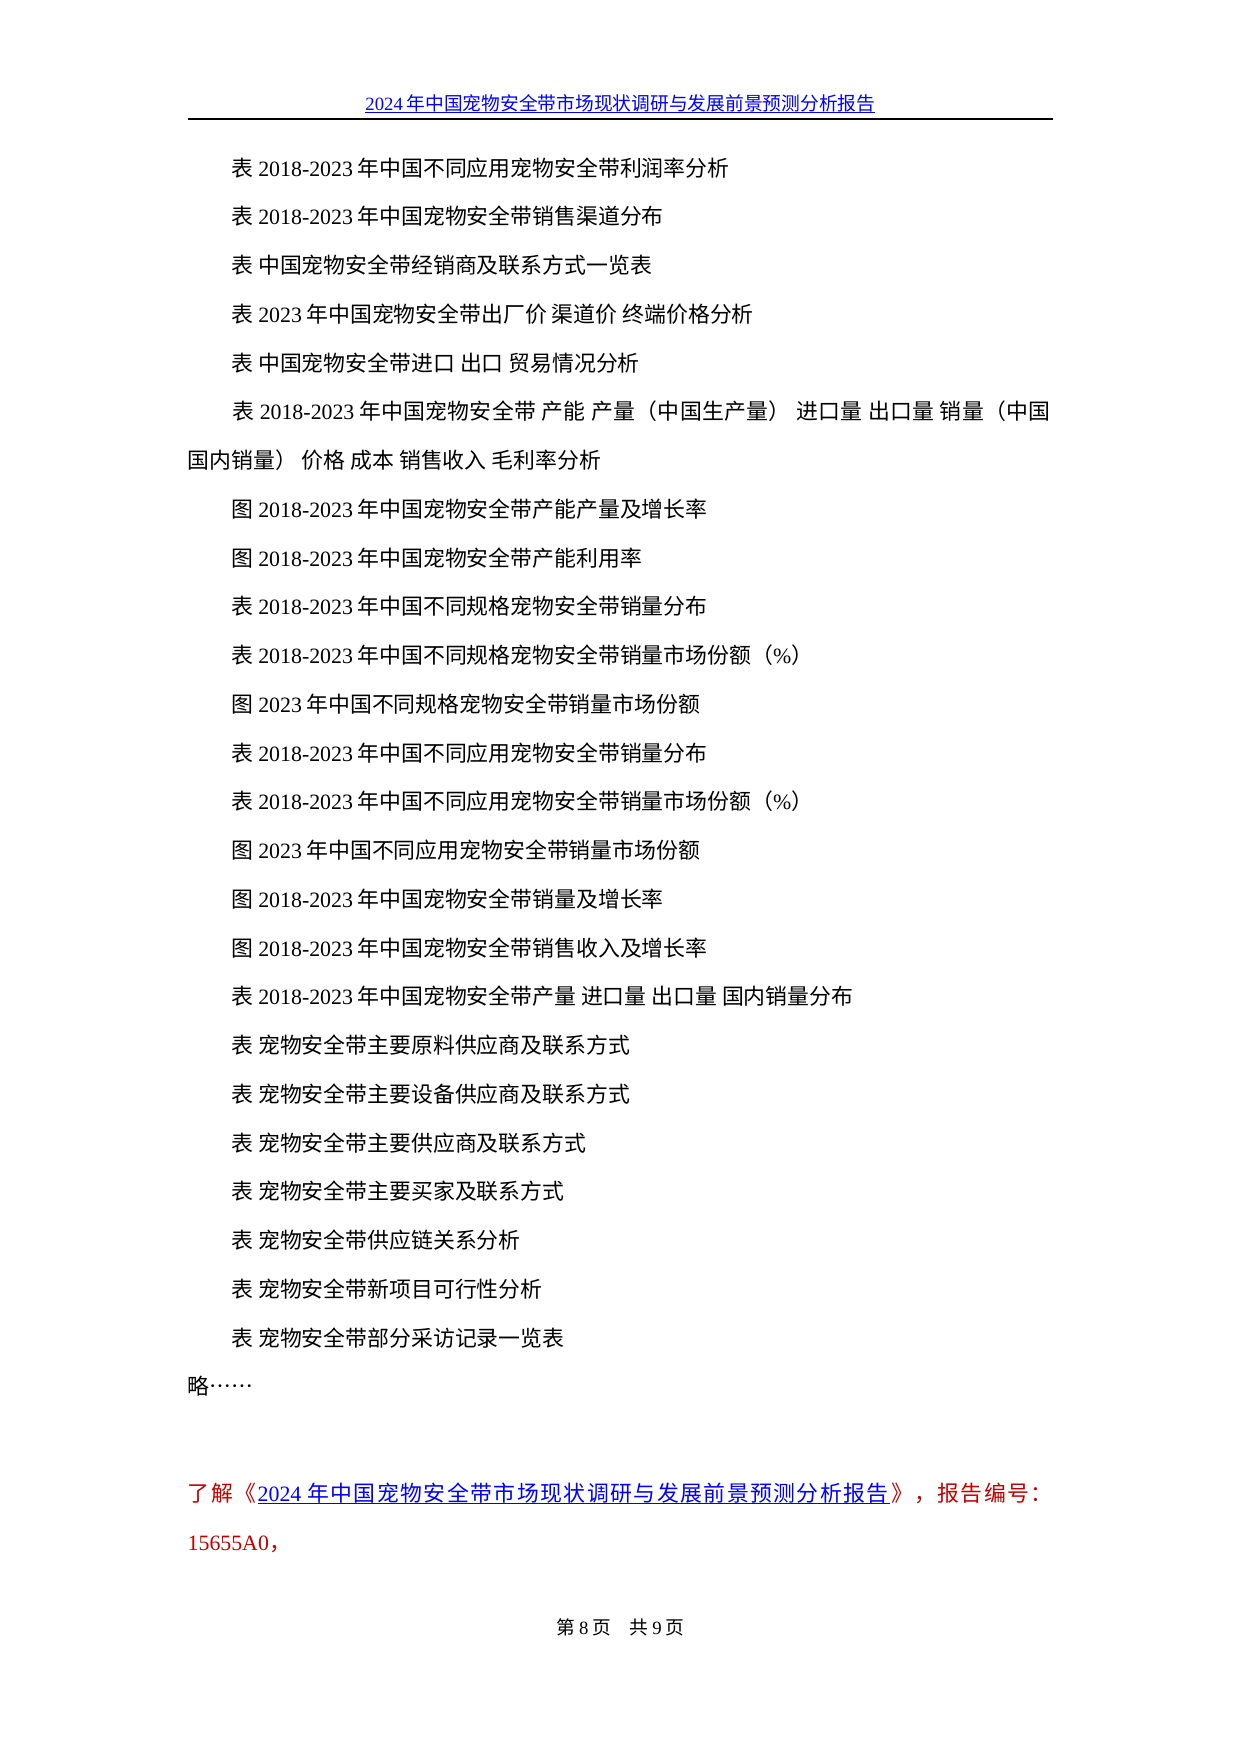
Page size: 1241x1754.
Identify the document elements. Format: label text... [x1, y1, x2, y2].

text 了解《2024年中国宠物安全带市场现状调研与发展前景预测分析报告》，报告编号：15655A0， [187, 1475, 1053, 1557]
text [187, 150, 1053, 1401]
